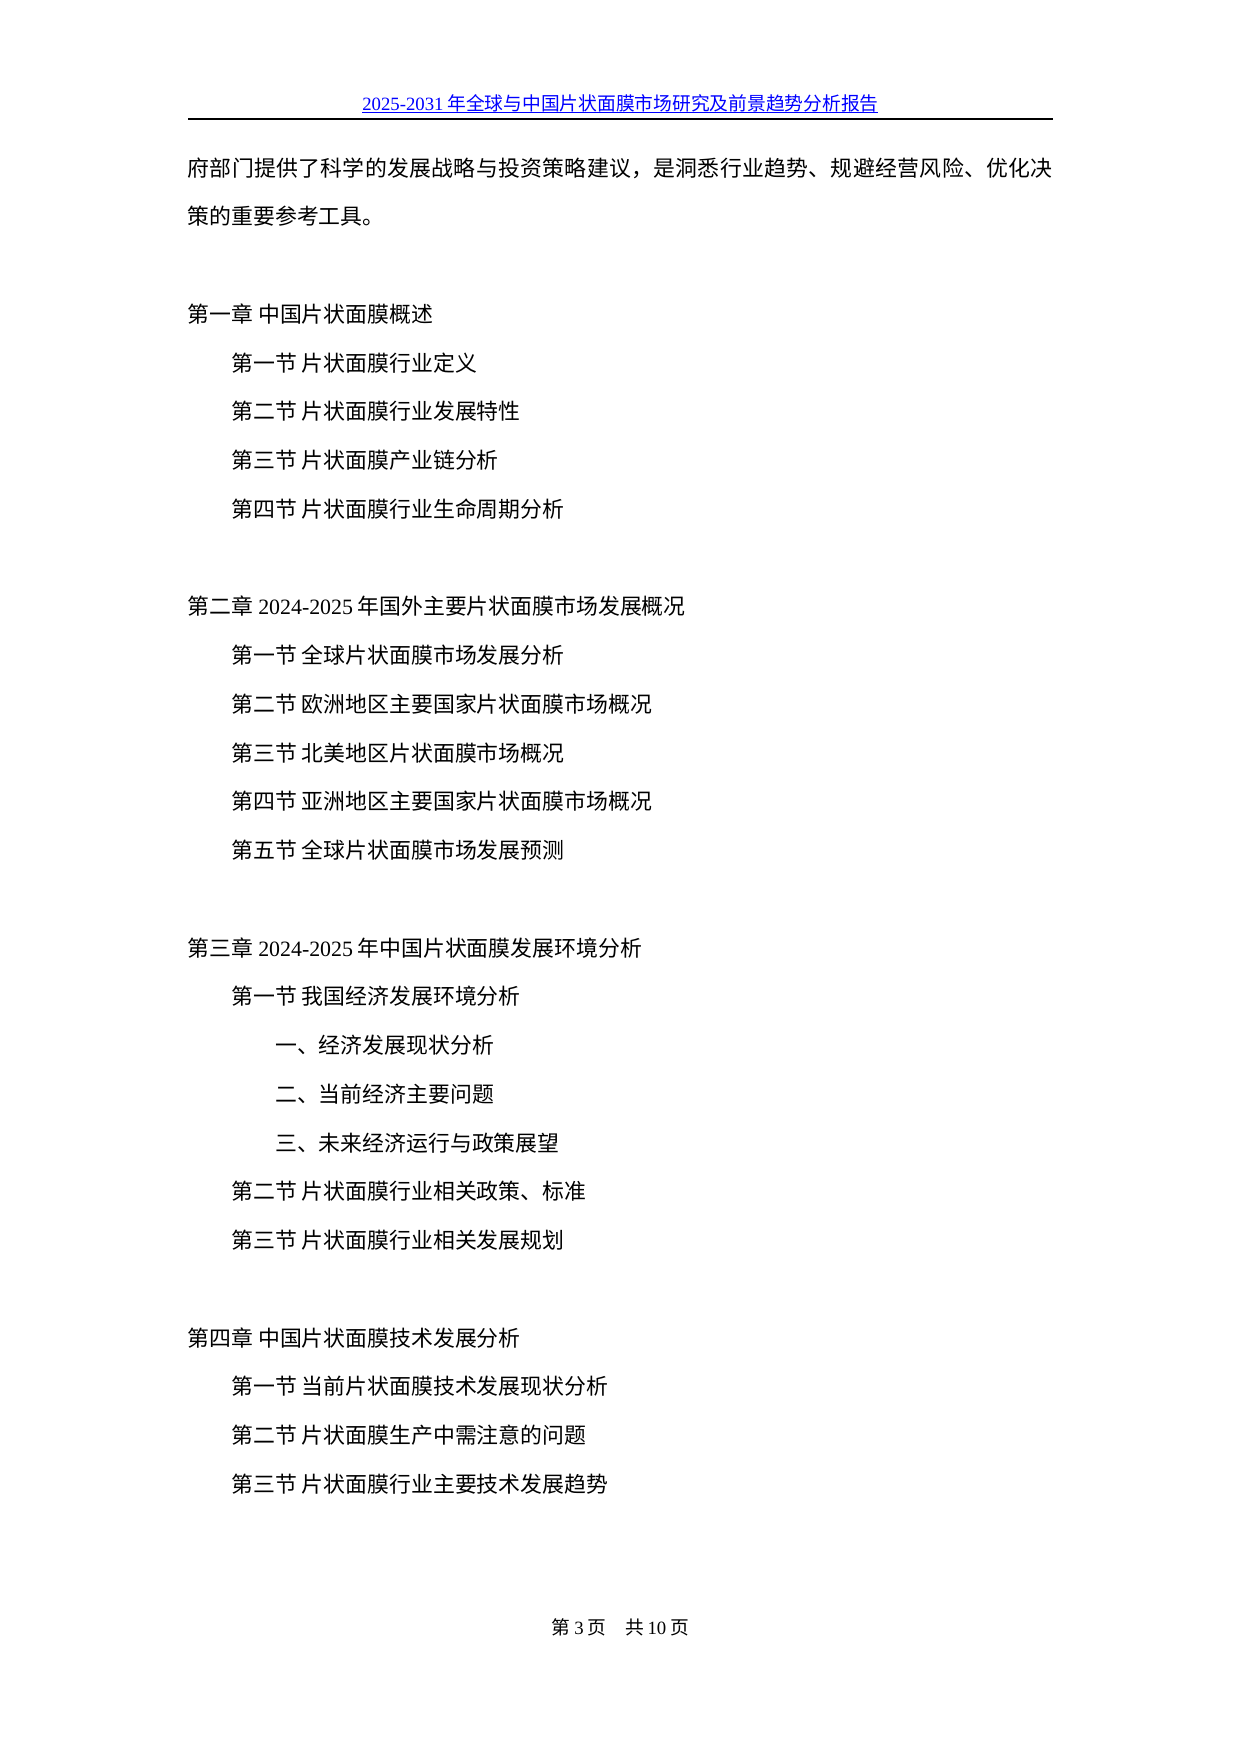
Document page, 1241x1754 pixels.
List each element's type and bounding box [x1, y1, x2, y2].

text [187, 150, 1053, 1499]
